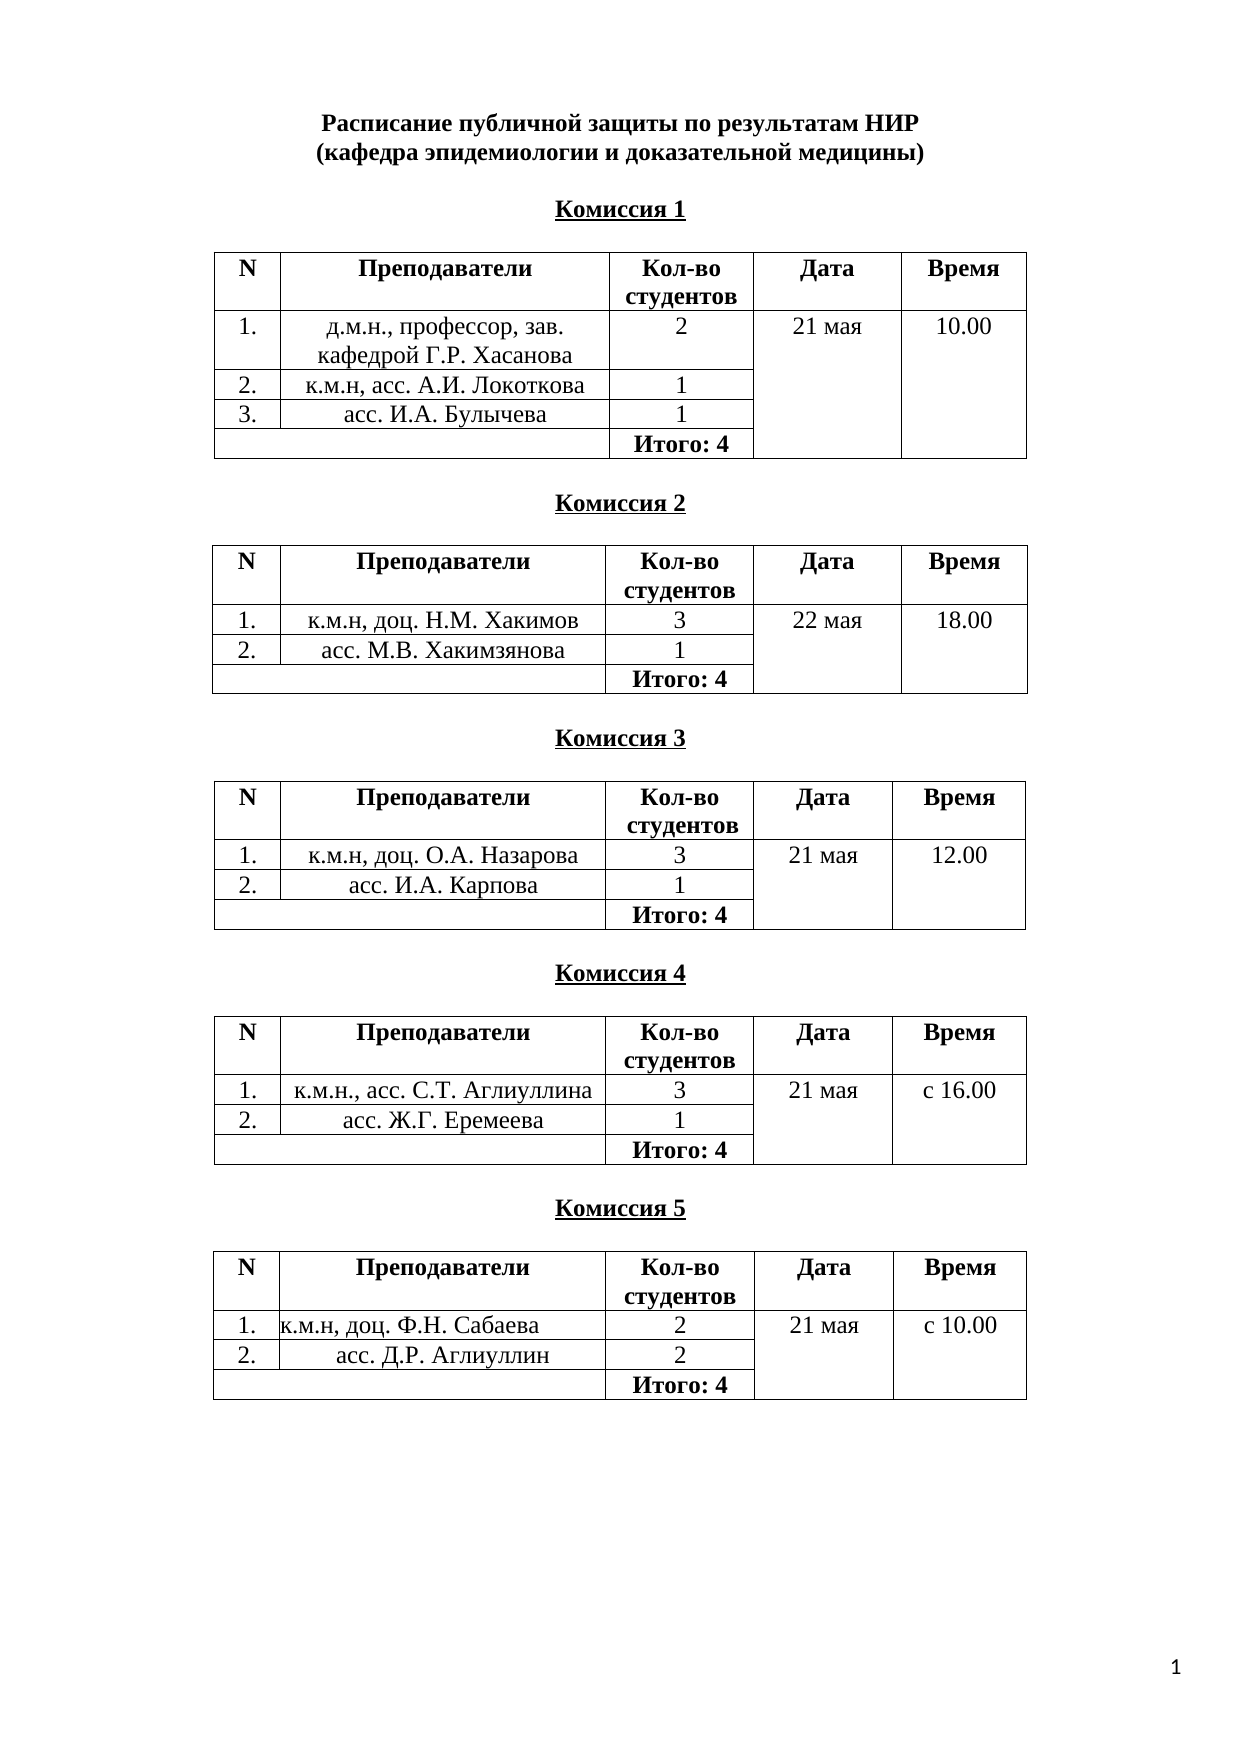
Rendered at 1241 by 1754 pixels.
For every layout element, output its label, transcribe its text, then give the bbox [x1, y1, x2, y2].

table_cell Итого: 4 [606, 900, 753, 928]
table_cell 1 [610, 370, 753, 398]
table_cell 21 мая [755, 1311, 893, 1399]
table_cell 2. [215, 870, 280, 899]
table_header N [215, 782, 280, 839]
table_cell [213, 665, 605, 693]
table_header Время [902, 546, 1027, 604]
table_cell 1. [215, 1075, 280, 1104]
table_cell 2 [610, 311, 753, 369]
table_cell Итого: 4 [606, 665, 753, 693]
table_cell асс. М.В. Хакимзянова [281, 635, 605, 663]
table_cell 2 [606, 1340, 754, 1369]
table_cell [214, 1370, 605, 1399]
table_cell 3 [606, 840, 753, 869]
table_header Преподаватели [281, 546, 605, 604]
table_cell с 10.00 [894, 1311, 1026, 1399]
table_header Дата [754, 253, 901, 310]
table_cell 2. [214, 1340, 279, 1369]
table_header Время [893, 782, 1025, 839]
text Комиссия 2 [59, 488, 1181, 517]
table_cell 21 мая [754, 1075, 892, 1164]
table_cell к.м.н, доц. Ф.Н. Сабаева [280, 1311, 605, 1339]
table_cell 22 мая [754, 605, 901, 693]
table_cell 18.00 [902, 605, 1027, 693]
table_header Время [902, 253, 1026, 310]
table_cell [215, 429, 609, 458]
table_header Преподаватели [281, 1017, 605, 1074]
table_cell 1 [606, 870, 753, 899]
table_cell [215, 1135, 605, 1164]
table_cell 3. [215, 400, 280, 428]
text (кафедра эпидемиологии и доказательной медицины) [59, 137, 1181, 165]
table_header Дата [754, 782, 892, 839]
table_header Время [894, 1252, 1026, 1309]
table_header Дата [754, 546, 901, 604]
table_header Кол-во студентов [606, 1017, 753, 1074]
text Комиссия 3 [59, 723, 1181, 752]
table_cell с 16.00 [893, 1075, 1026, 1164]
table_cell 21 мая [754, 840, 892, 928]
table_cell Итого: 4 [606, 1370, 754, 1399]
table_header N [215, 1017, 280, 1074]
table_cell Итого: 4 [610, 429, 753, 458]
table_cell 1. [213, 605, 280, 634]
table_cell 21 мая [754, 311, 901, 458]
table_cell к.м.н., асс. С.Т. Аглиуллина [281, 1075, 605, 1104]
table_cell 1 [606, 635, 753, 663]
table_header Дата [754, 1017, 892, 1074]
table_header Преподаватели [281, 782, 605, 839]
table_cell асс. И.А. Булычева [281, 400, 609, 428]
table_cell 2. [215, 1105, 280, 1134]
table_header Кол-во студентов [610, 253, 753, 310]
table_header N [214, 1252, 279, 1309]
table_cell 1. [214, 1311, 279, 1339]
table_cell 12.00 [893, 840, 1025, 928]
text Комиссия 4 [59, 958, 1181, 987]
table_header Преподаватели [280, 1252, 605, 1309]
table_header Кол-во студентов [606, 782, 753, 839]
table_header Кол-во студентов [606, 546, 753, 604]
table_cell 2. [213, 635, 280, 663]
table_cell 1. [215, 311, 280, 369]
table_cell 1 [606, 1105, 753, 1134]
table_cell Итого: 4 [606, 1135, 753, 1164]
table_cell асс. И.А. Карпова [281, 870, 605, 899]
table_header Преподаватели [281, 253, 609, 310]
table_cell 1 [610, 400, 753, 428]
table_cell 2. [215, 370, 280, 398]
table_cell асс. Д.Р. Аглиуллин [280, 1340, 605, 1369]
table_cell 10.00 [902, 311, 1026, 458]
table_header Дата [755, 1252, 893, 1309]
text Расписание публичной защиты по результатам НИР [59, 108, 1181, 137]
text Комиссия 1 [59, 194, 1181, 223]
table_cell 1. [215, 840, 280, 869]
table_cell к.м.н, асс. А.И. Локоткова [281, 370, 609, 398]
table_header N [213, 546, 280, 604]
table_cell 2 [606, 1311, 754, 1339]
table_cell д.м.н., профессор, зав. кафедрой Г.Р. Хасанова [281, 311, 609, 369]
table_cell 3 [606, 605, 753, 634]
table_cell к.м.н, доц. О.А. Назарова [281, 840, 605, 869]
table_header Кол-во студентов [606, 1252, 754, 1309]
table_cell 3 [606, 1075, 753, 1104]
table_header N [215, 253, 280, 310]
table_cell [215, 900, 605, 928]
table_header Время [893, 1017, 1026, 1074]
text Комиссия 5 [59, 1193, 1181, 1222]
table_cell к.м.н, доц. Н.М. Хакимов [281, 605, 605, 634]
table_cell асс. Ж.Г. Еремеева [281, 1105, 605, 1134]
